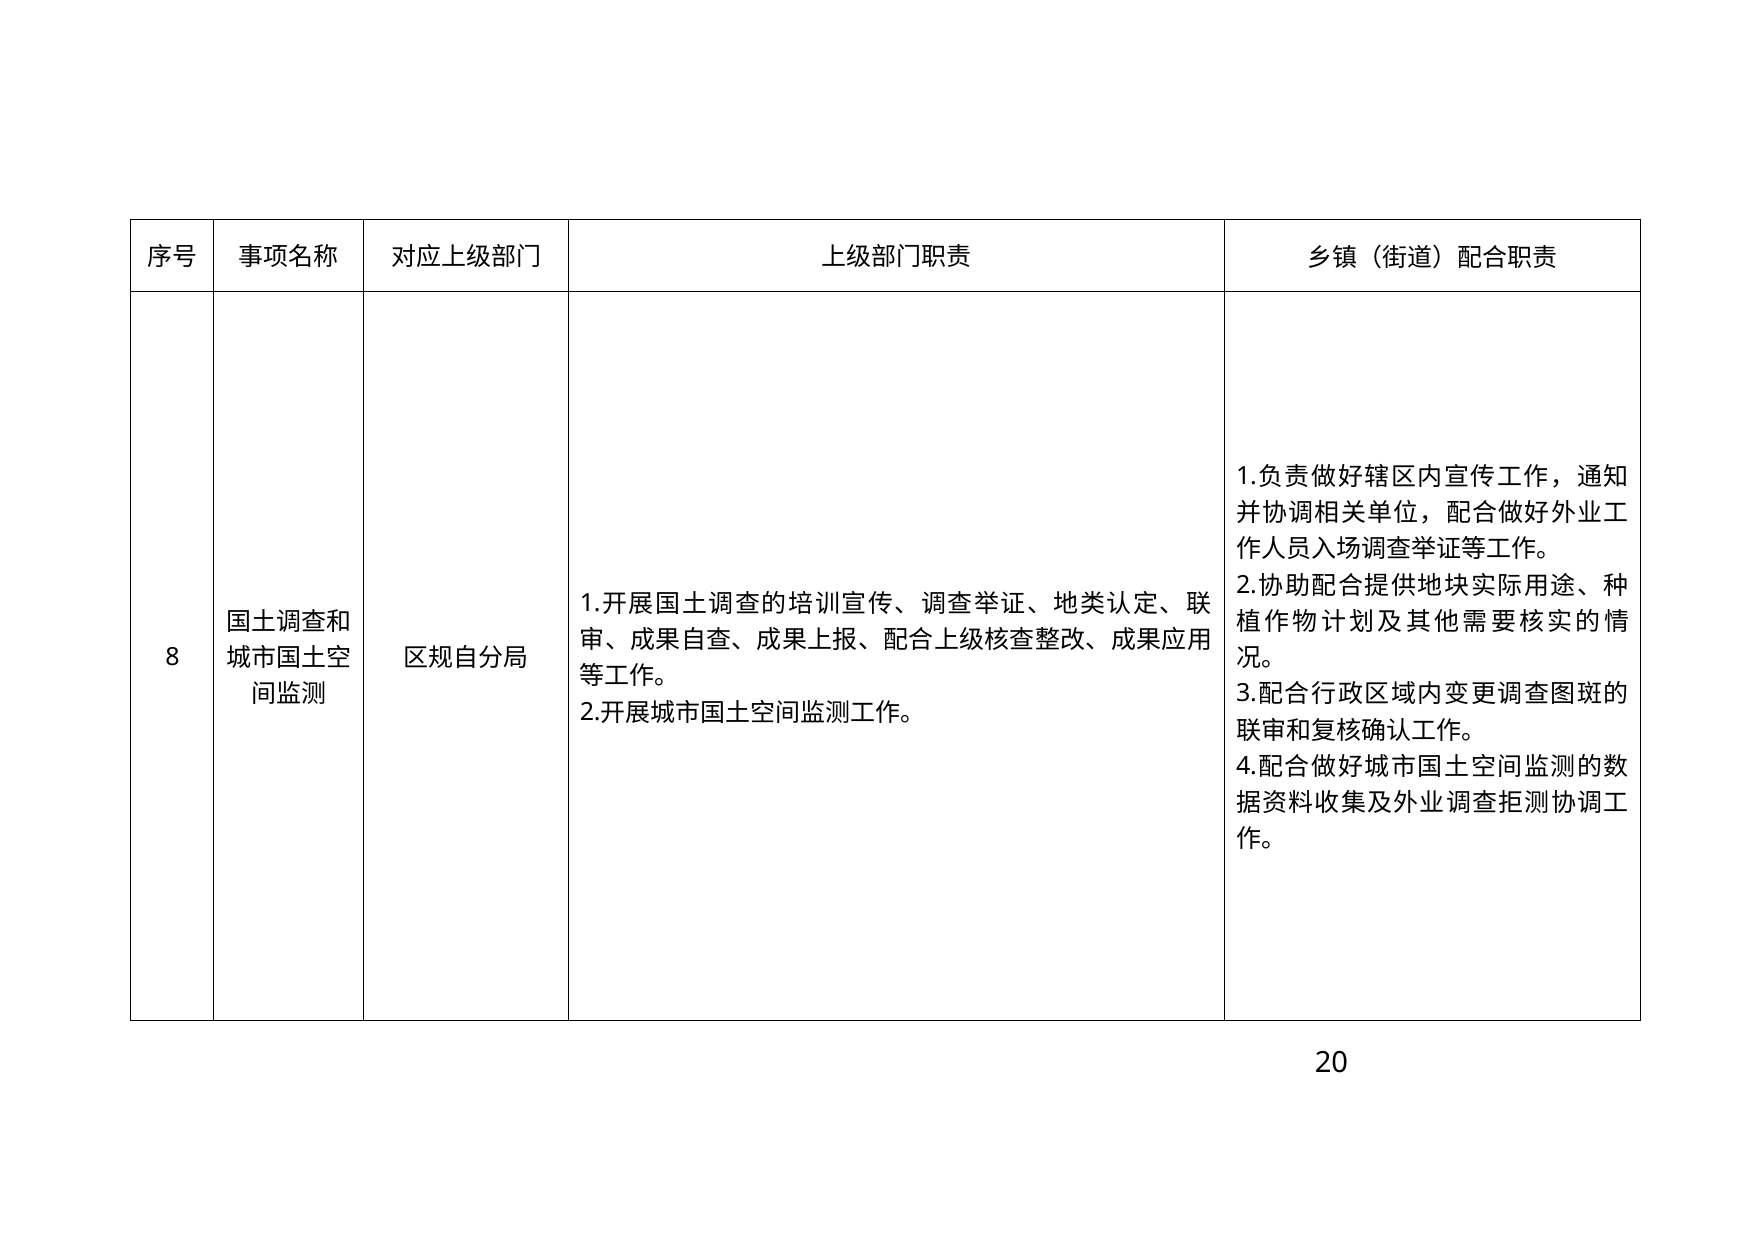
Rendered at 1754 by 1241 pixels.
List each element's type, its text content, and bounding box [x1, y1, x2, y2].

table_cell 国土调查和城市国土空间监测 [214, 292, 363, 1020]
table_cell 上级部门职责 [569, 220, 1224, 291]
table_cell 序号 [131, 220, 213, 291]
table_cell 对应上级部门 [364, 220, 568, 291]
table_cell 1.负责做好辖区内宣传工作，通知并协调相关单位，配合做好外业工作人员入场调查举证等工作。 2.协助配合提供地块实际用途、种植作物计划及其他需要核实的情况。 3.配合行政区域内变更调查图斑的联审和复核确认工作。 4.配合做好城市国土空间监测的数据资料收集及外业调查拒测协调工作。 [1225, 292, 1640, 1020]
table_cell 8 [131, 292, 213, 1020]
table_cell 1.开展国土调查的培训宣传、调查举证、地类认定、联审、成果自查、成果上报、配合上级核查整改、成果应用等工作。 2.开展城市国土空间监测工作。 [569, 292, 1224, 1020]
table_cell 区规自分局 [364, 292, 568, 1020]
table_cell 乡镇（街道）配合职责 [1225, 220, 1640, 291]
table_cell 事项名称 [214, 220, 363, 291]
